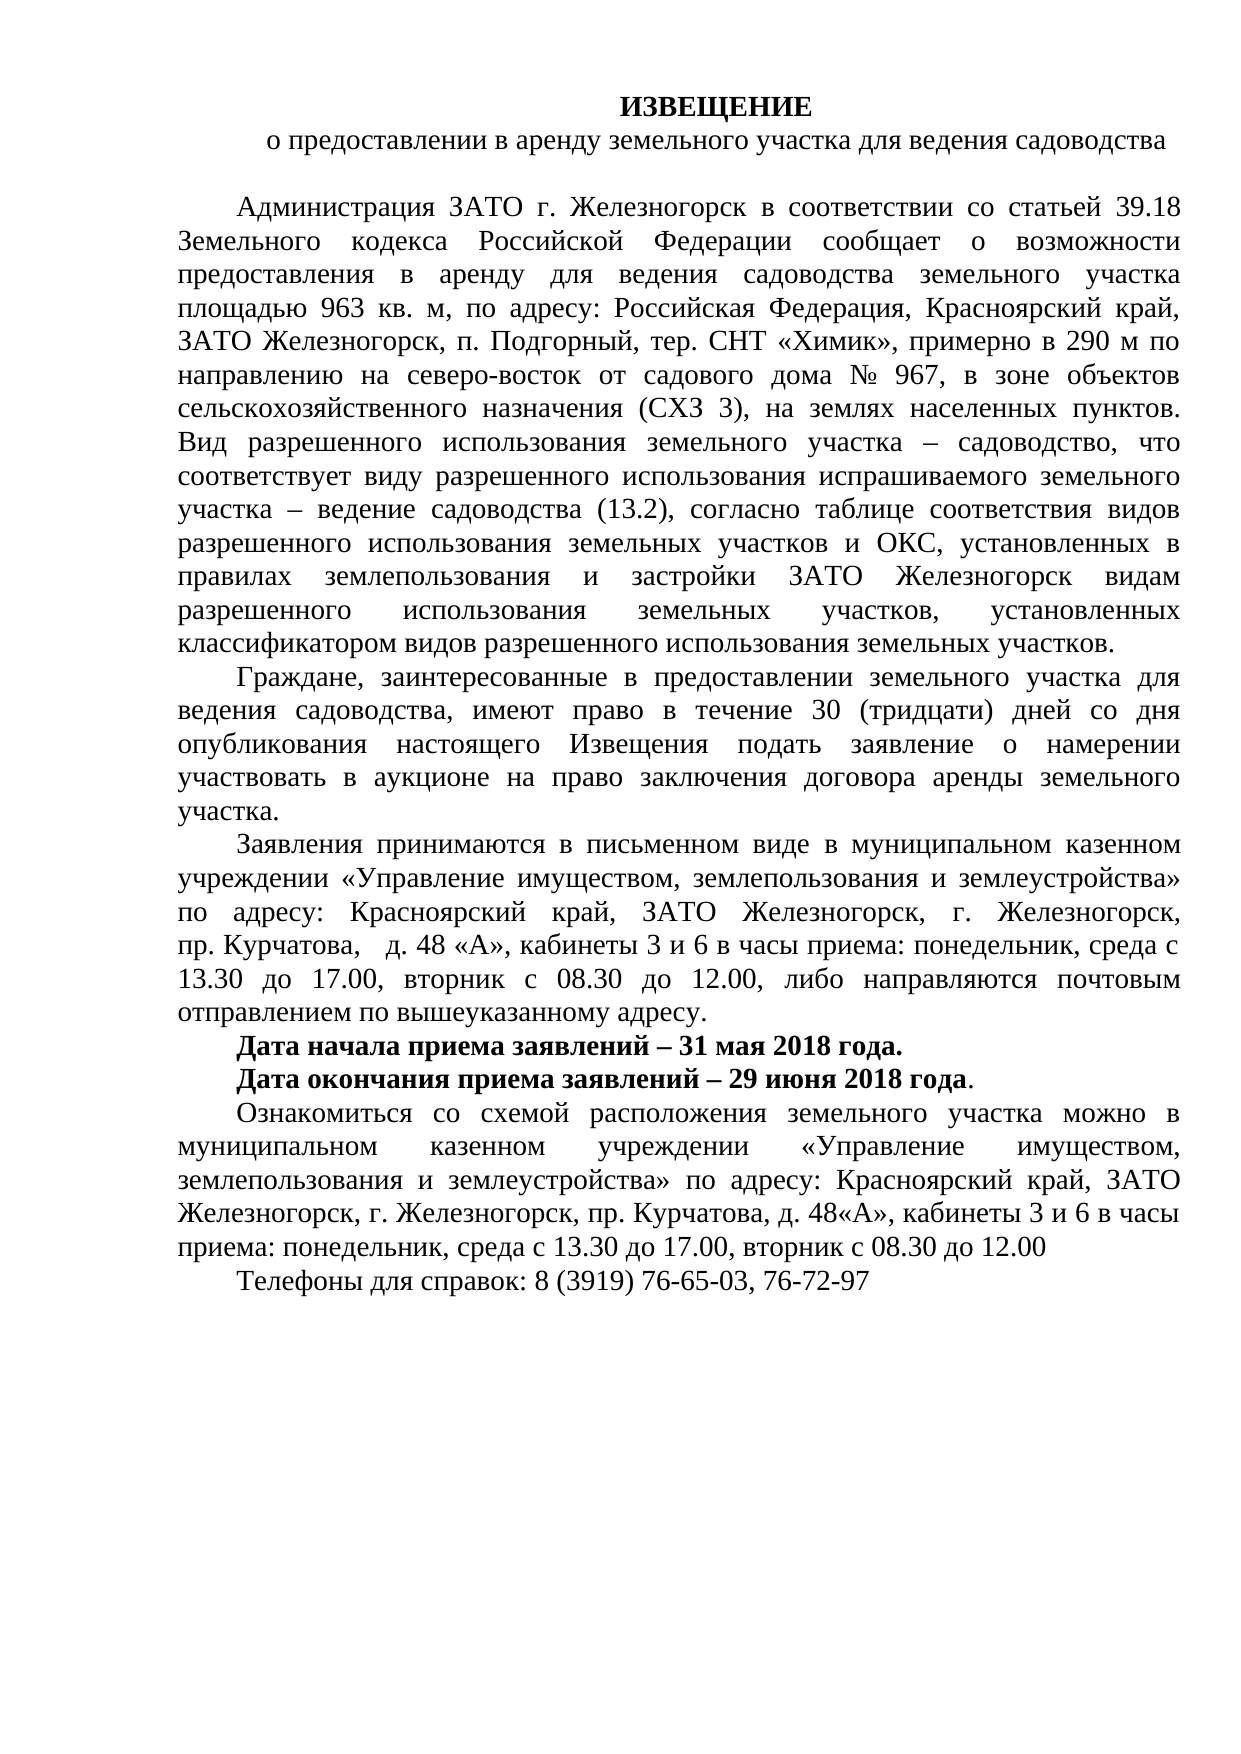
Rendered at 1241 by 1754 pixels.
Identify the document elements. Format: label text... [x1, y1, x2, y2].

text Дата окончания приема заявлений – 29 июня 2018 года. [177, 1061, 1181, 1095]
text Ознакомиться со схемой расположения земельного участка можно в муниципальном казенном учреждении «Управление имуществом, землепользования и землеустройства» по адресу: Красноярский край, ЗАТО Железногорск, г. Железногорск, пр. Курчатова, д. 48«А», кабинеты 3 и 6 в часы приема: понедельник, среда с 13.30 до 17.00, вторник с 08.30 до 12.00 [177, 1095, 1181, 1263]
text о предоставлении в аренду земельного участка для ведения садоводства [177, 122, 1181, 156]
text Администрация ЗАТО г. Железногорск в соответствии со статьей 39.18 Земельного кодекса Российской Федерации сообщает о возможности предоставления в аренду для ведения садоводства земельного участка площадью 963 кв. м, по адресу: Российская Федерация, Красноярский край, ЗАТО Железногорск, п. Подгорный, тер. СНТ «Химик», примерно в 290 м по направлению на северо-восток от садового дома № 967, в зоне объектов сельскохозяйственного назначения (СХЗ 3), на землях населенных пунктов. Вид разрешенного использования земельного участка – садоводство, что соответствует виду разрешенного использования испрашиваемого земельного участка – ведение садоводства (13.2), согласно таблице соответствия видов разрешенного использования земельных участков и ОКС, установленных в правилах землепользования и застройки ЗАТО Железногорск видам разрешенного использования земельных участков, установленных классификатором видов разрешенного использования земельных участков. [177, 189, 1181, 659]
text ИЗВЕЩЕНИЕ [177, 89, 1181, 122]
text Телефоны для справок: 8 (3919) 76-65-03, 76-72-97 [177, 1263, 1181, 1296]
text Граждане, заинтересованные в предоставлении земельного участка для ведения садоводства, имеют право в течение 30 (тридцати) дней со дня опубликования настоящего Извещения подать заявление о намерении участвовать в аукционе на право заключения договора аренды земельного участка. [177, 659, 1181, 827]
text Заявления принимаются в письменном виде в муниципальном казенном учреждении «Управление имуществом, землепользования и землеустройства» по адресу: Красноярский край, ЗАТО Железногорск, г. Железногорск, пр. Курчатова, д. 48 «А», кабинеты 3 и 6 в часы приема: понедельник, среда с 13.30 до 17.00, вторник с 08.30 до 12.00, либо направляются почтовым отправлением по вышеуказанному адресу. [177, 827, 1181, 1028]
text Дата начала приема заявлений – 31 мая 2018 года. [177, 1028, 1181, 1061]
